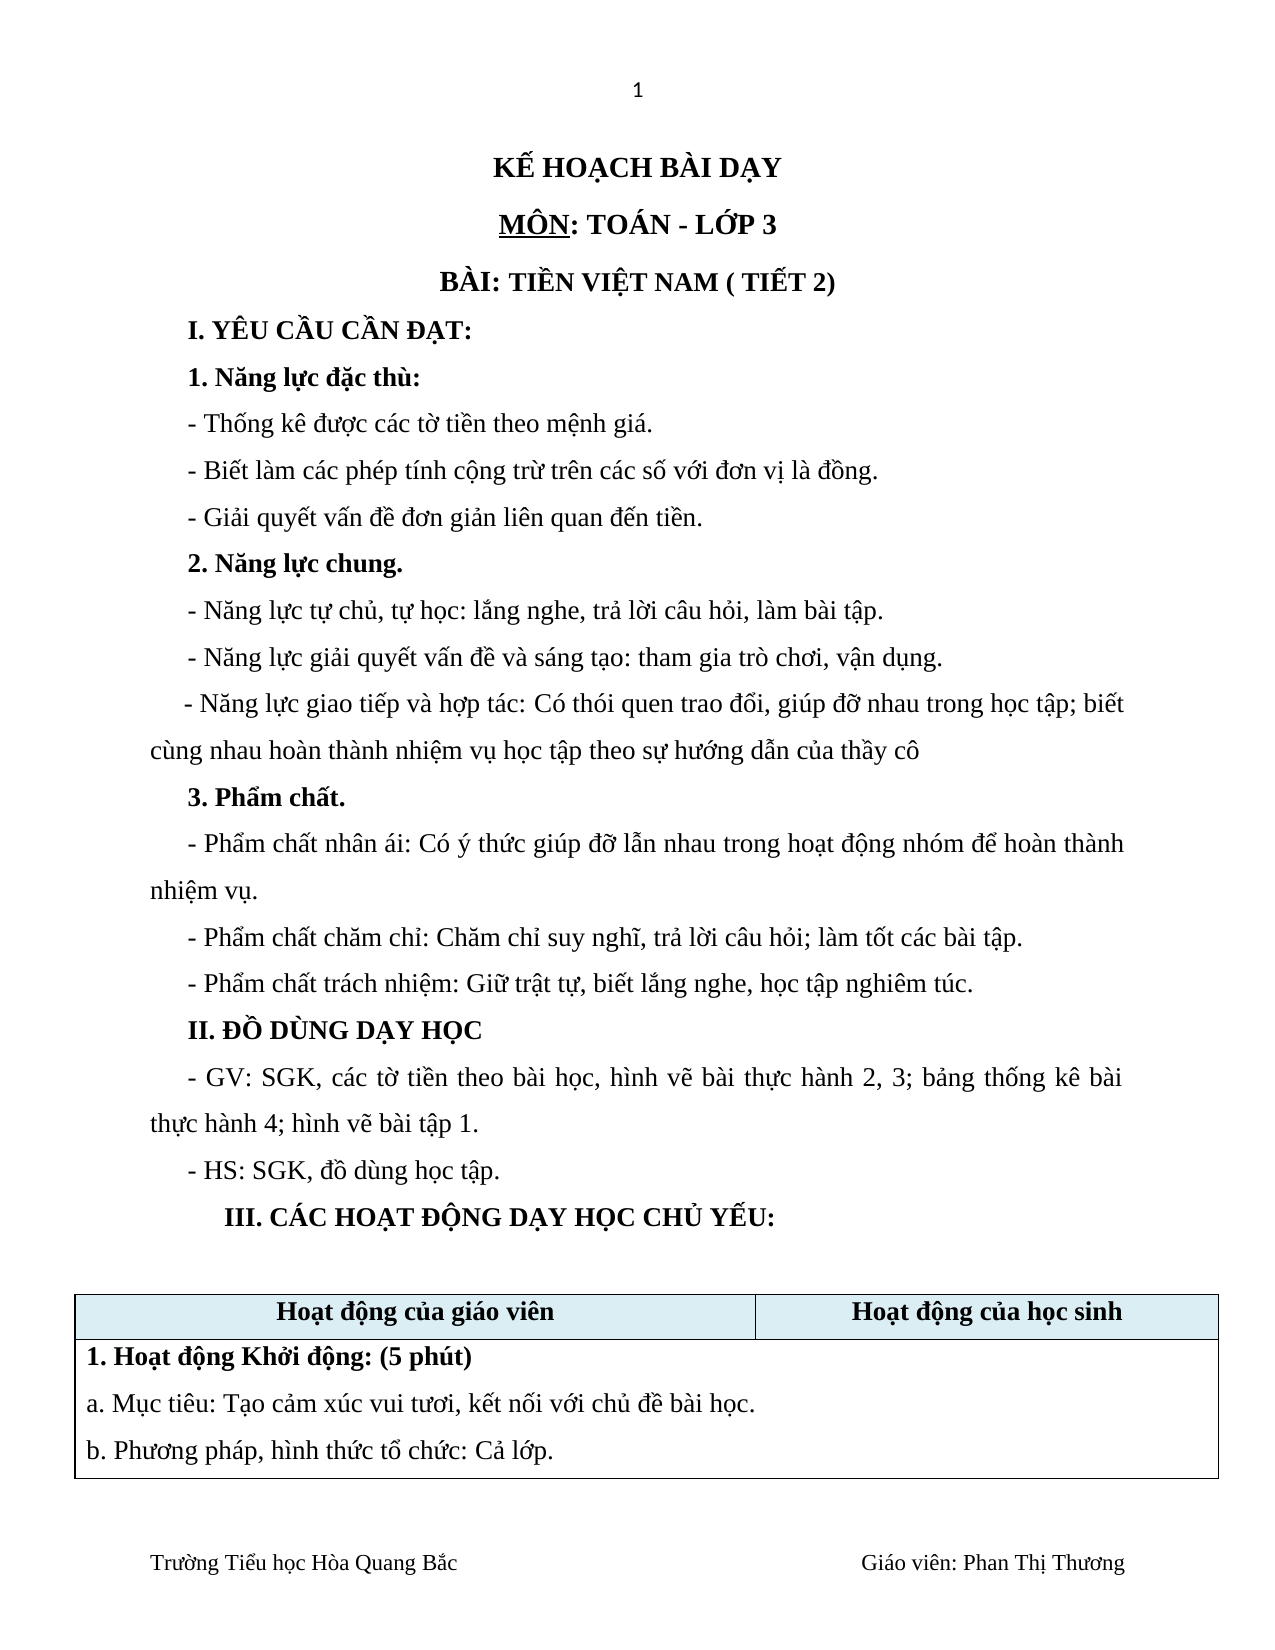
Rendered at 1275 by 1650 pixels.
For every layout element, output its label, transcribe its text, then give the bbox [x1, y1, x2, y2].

table_header Hoạt động của giáo viên [76, 1295, 755, 1339]
text 2. Năng lực chung. [150, 547, 1125, 578]
text - Giải quyết vấn đề đơn giản liên quan đến tiền. [150, 501, 1125, 532]
text - Phẩm chất trách nhiệm: Giữ trật tự, biết lắng nghe, học tập nghiêm túc. [150, 967, 1125, 998]
text 1. Năng lực đặc thù: [150, 361, 1125, 392]
text BÀI: TIỀN VIỆT NAM ( TIẾT 2) [150, 264, 1125, 297]
text - Biết làm các phép tính cộng trừ trên các số với đơn vị là đồng. [150, 454, 1125, 485]
table_cell 1. Hoạt động Khởi động: (5 phút) a. Mục tiêu: Tạo cảm xúc vui tươi, kết nối với chủ đề bài học. b. Phương pháp, hình thức tổ chức: Cả lớp. [76, 1340, 1218, 1478]
text I. YÊU CẦU CẦN ĐẠT: [150, 314, 1125, 345]
text III. CÁC HOẠT ĐỘNG DẠY HỌC CHỦ YẾU: [150, 1201, 1125, 1232]
text 3. Phẩm chất. [150, 781, 1125, 812]
text - GV: SGK, các tờ tiền theo bài học, hình vẽ bài thực hành 2, 3; bảng thống kê bài thực hành 4; hình vẽ bài tập 1. [150, 1061, 1125, 1138]
text - HS: SGK, đồ dùng học tập. [150, 1154, 1125, 1185]
text - Phẩm chất nhân ái: Có ý thức giúp đỡ lẫn nhau trong hoạt động nhóm để hoàn thành nhiệm vụ. [150, 827, 1125, 905]
text MÔN: TOÁN - LỚP 3 [150, 207, 1125, 240]
table_header Hoạt động của học sinh [756, 1295, 1218, 1339]
text - Thống kê được các tờ tiền theo mệnh giá. [150, 407, 1125, 438]
text - Năng lực giao tiếp và hợp tác: Có thói quen trao đổi, giúp đỡ nhau trong học tập; biết cùng nhau hoàn thành nhiệm vụ học tập theo sự hướng dẫn của thầy cô [150, 687, 1125, 765]
text - Năng lực giải quyết vấn đề và sáng tạo: tham gia trò chơi, vận dụng. [150, 641, 1125, 672]
text II. ĐỒ DÙNG DẠY HỌC [150, 1014, 1125, 1045]
text KẾ HOẠCH BÀI DẠY [150, 150, 1125, 183]
text - Năng lực tự chủ, tự học: lắng nghe, trả lời câu hỏi, làm bài tập. [150, 594, 1125, 625]
text - Phẩm chất chăm chỉ: Chăm chỉ suy nghĩ, trả lời câu hỏi; làm tốt các bài tập. [150, 921, 1125, 952]
